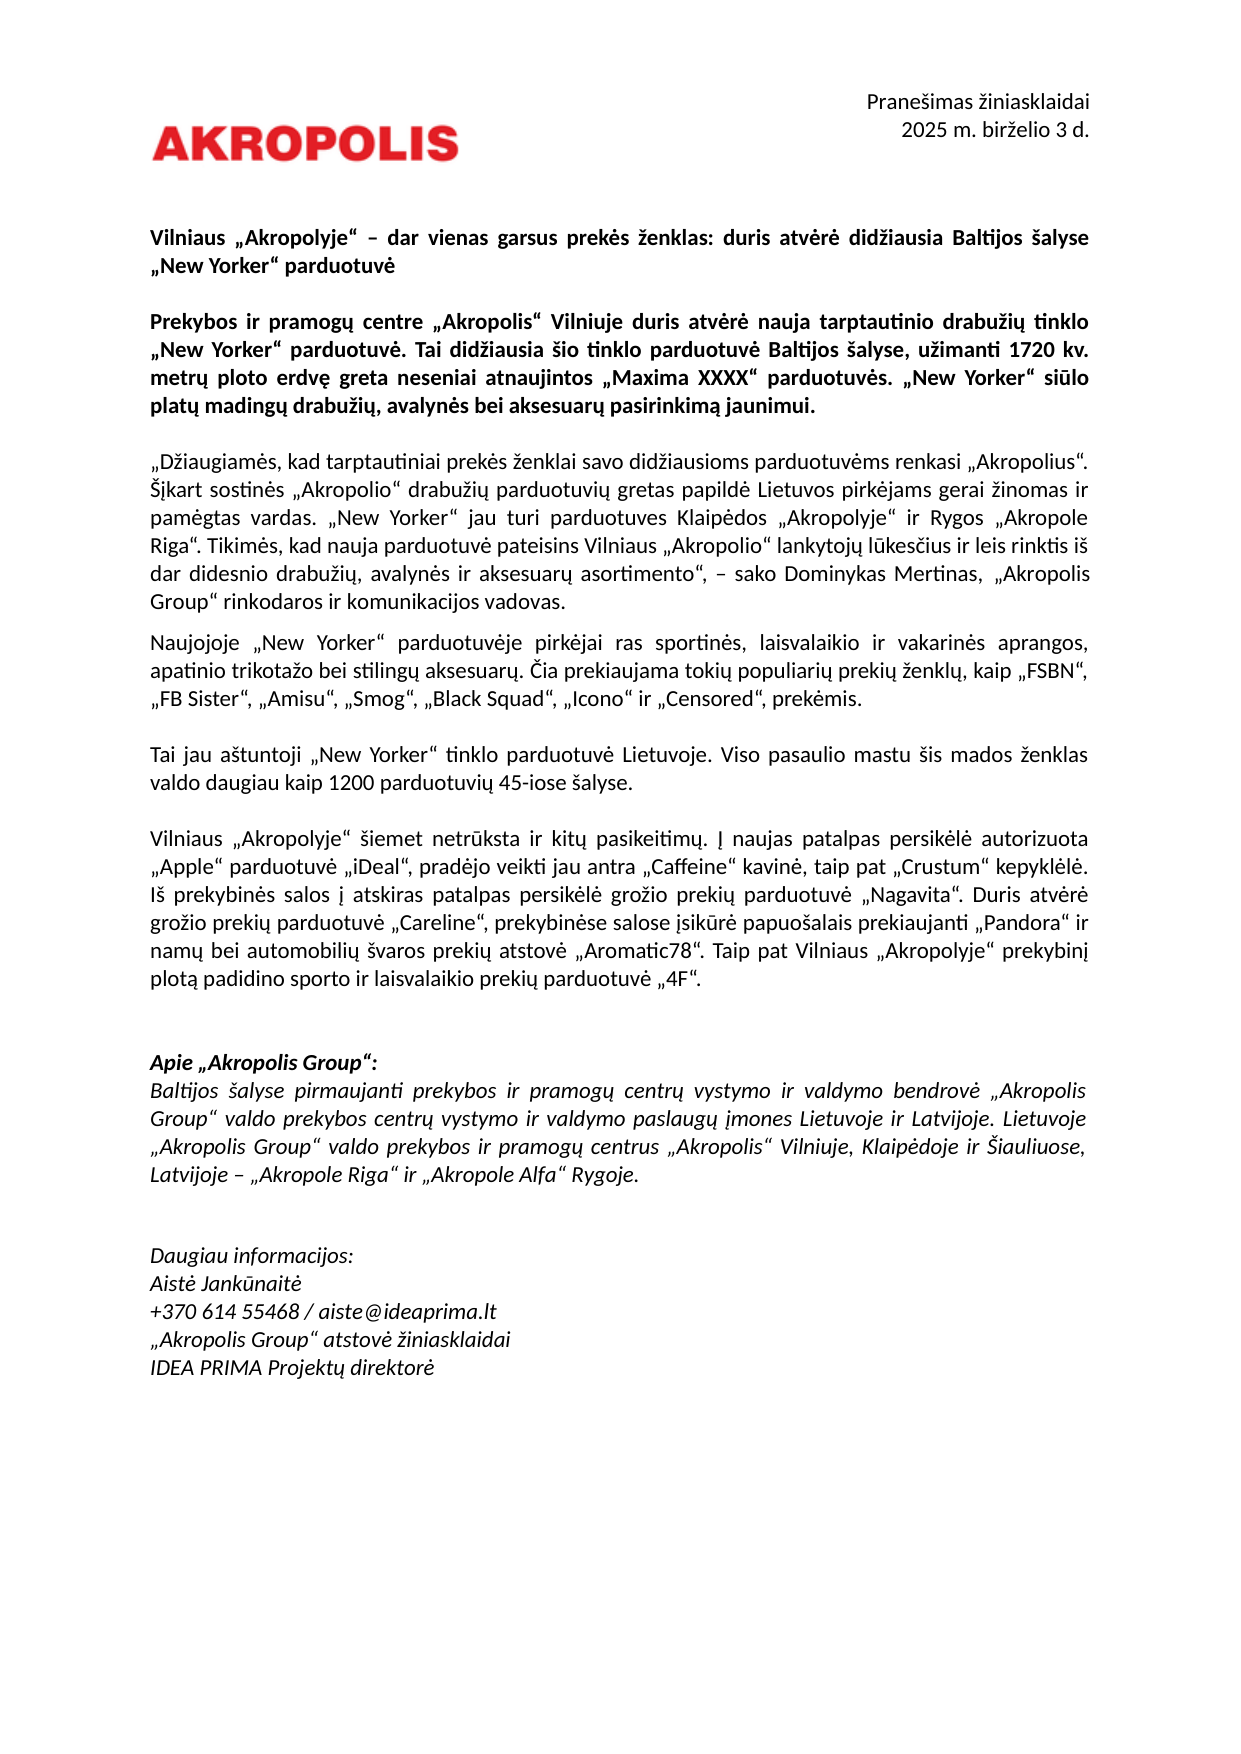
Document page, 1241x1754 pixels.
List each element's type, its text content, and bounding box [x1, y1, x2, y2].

text Vilniaus „Akropolyje“ – dar vienas garsus prekės ženklas: duris atvėrė didžiausia Baltijos šalyse „New Yorker“ parduotuvė [150, 223, 1090, 279]
text Baltijos šalyse pirmaujanti prekybos ir pramogų centrų vystymo ir valdymo bendrovė „Akropolis Group“ valdo prekybos centrų vystymo ir valdymo paslaugų įmones Lietuvoje ir Latvijoje. Lietuvoje „Akropolis Group“ valdo prekybos ir pramogų centrus „Akropolis“ Vilniuje, Klaipėdoje ir Šiauliuose, Latvijoje – „Akropole Riga“ ir „Akropole Alfa“ Rygoje. [150, 1076, 1090, 1188]
text +370 614 55468 / aiste@ideaprima.lt [150, 1297, 1090, 1325]
text „Akropolis Group“ atstovė žiniasklaidai [150, 1325, 1090, 1353]
text Aistė Jankūnaitė [150, 1269, 1090, 1297]
text Naujojoje „New Yorker“ parduotuvėje pirkėjai ras sportinės, laisvalaikio ir vakarinės aprangos, apatinio trikotažo bei stilingų aksesuarų. Čia prekiaujama tokių populiarių prekių ženklų, kaip „FSBN“, „FB Sister“, „Amisu“, „Smog“, „Black Squad“, „Icono“ ir „Censored“, prekėmis. [150, 628, 1090, 712]
picture [150, 87, 460, 204]
text IDEA PRIMA Projektų direktorė [150, 1353, 1090, 1381]
text Apie „Akropolis Group“: [150, 1048, 1090, 1076]
text Daugiau informacijos: [150, 1241, 1090, 1269]
text Prekybos ir pramogų centre „Akropolis“ Vilniuje duris atvėrė nauja tarptautinio drabužių tinklo „New Yorker“ parduotuvė. Tai didžiausia šio tinklo parduotuvė Baltijos šalyse, užimanti 1720 kv. metrų ploto erdvę greta neseniai atnaujintos „Maxima XXXX“ parduotuvės. „New Yorker“ siūlo platų madingų drabužių, avalynės bei aksesuarų pasirinkimą jaunimui. [150, 307, 1090, 419]
text Vilniaus „Akropolyje“ šiemet netrūksta ir kitų pasikeitimų. Į naujas patalpas persikėlė autorizuota „Apple“ parduotuvė „iDeal“, pradėjo veikti jau antra „Caffeine“ kavinė, taip pat „Crustum“ kepyklėlė. Iš prekybinės salos į atskiras patalpas persikėlė grožio prekių parduotuvė „Nagavita“. Duris atvėrė grožio prekių parduotuvė „Careline“, prekybinėse salose įsikūrė papuošalais prekiaujanti „Pandora“ ir namų bei automobilių švaros prekių atstovė „Aromatic78“. Taip pat Vilniaus „Akropolyje“ prekybinį plotą padidino sporto ir laisvalaikio prekių parduotuvė „4F“. [150, 824, 1090, 992]
text „Džiaugiamės, kad tarptautiniai prekės ženklai savo didžiausioms parduotuvėms renkasi „Akropolius“. Šįkart sostinės „Akropolio“ drabužių parduotuvių gretas papildė Lietuvos pirkėjams gerai žinomas ir pamėgtas vardas. „New Yorker“ jau turi parduotuves Klaipėdos „Akropolyje“ ir Rygos „Akropole Riga“. Tikimės, kad nauja parduotuvė pateisins Vilniaus „Akropolio“ lankytojų lūkesčius ir leis rinktis iš dar didesnio drabužių, avalynės ir aksesuarų asortimento“, – sako Dominykas Mertinas, „Akropolis Group“ rinkodaros ir komunikacijos vadovas. [150, 447, 1090, 615]
text Tai jau aštuntoji „New Yorker“ tinklo parduotuvė Lietuvoje. Viso pasaulio mastu šis mados ženklas valdo daugiau kaip 1200 parduotuvių 45-iose šalyse. [150, 740, 1090, 796]
